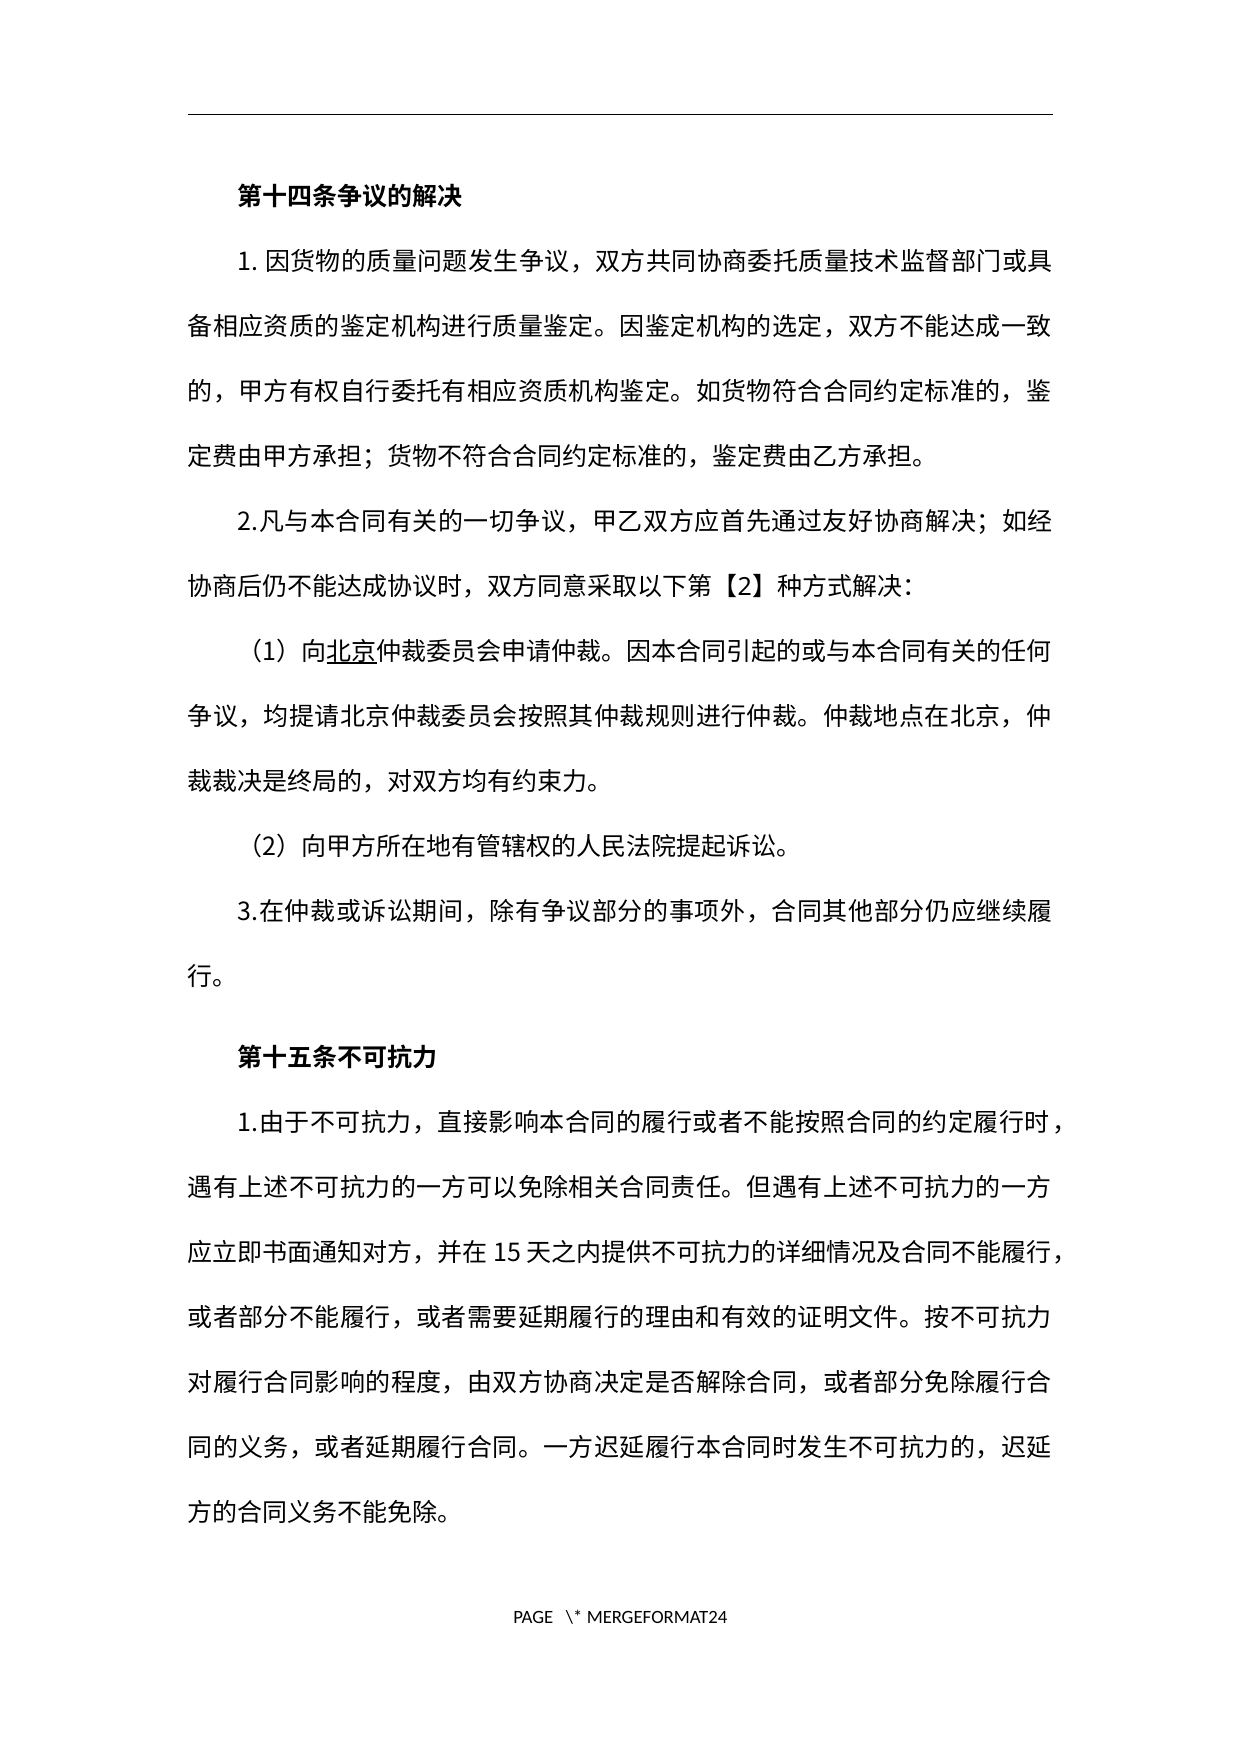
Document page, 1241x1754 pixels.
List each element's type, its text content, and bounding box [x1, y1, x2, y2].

text 第十四条争议的解决 [187, 162, 1053, 227]
text （1）向北京仲裁委员会申请仲裁。因本合同引起的或与本合同有关的任何争议，均提请北京仲裁委员会按照其仲裁规则进行仲裁。仲裁地点在北京，仲裁裁决是终局的，对双方均有约束力。 [187, 617, 1053, 812]
text 1. 因货物的质量问题发生争议，双方共同协商委托质量技术监督部门或具备相应资质的鉴定机构进行质量鉴定。因鉴定机构的选定，双方不能达成一致的，甲方有权自行委托有相应资质机构鉴定。如货物符合合同约定标准的，鉴定费由甲方承担；货物不符合合同约定标准的，鉴定费由乙方承担。 [187, 227, 1053, 487]
text 第十五条不可抗力 [187, 1023, 1053, 1088]
text 3.在仲裁或诉讼期间，除有争议部分的事项外，合同其他部分仍应继续履行。 [187, 877, 1053, 1007]
text 1.由于不可抗力，直接影响本合同的履行或者不能按照合同的约定履行时，遇有上述不可抗力的一方可以免除相关合同责任。但遇有上述不可抗力的一方应立即书面通知对方，并在15天之内提供不可抗力的详细情况及合同不能履行，或者部分不能履行，或者需要延期履行的理由和有效的证明文件。按不可抗力对履行合同影响的程度，由双方协商决定是否解除合同，或者部分免除履行合同的义务，或者延期履行合同。一方迟延履行本合同时发生不可抗力的，迟延方的合同义务不能免除。 [187, 1088, 1053, 1543]
text （2）向甲方所在地有管辖权的人民法院提起诉讼。 [187, 812, 1053, 877]
text 2.凡与本合同有关的一切争议，甲乙双方应首先通过友好协商解决；如经协商后仍不能达成协议时，双方同意采取以下第【2】种方式解决： [187, 487, 1053, 617]
